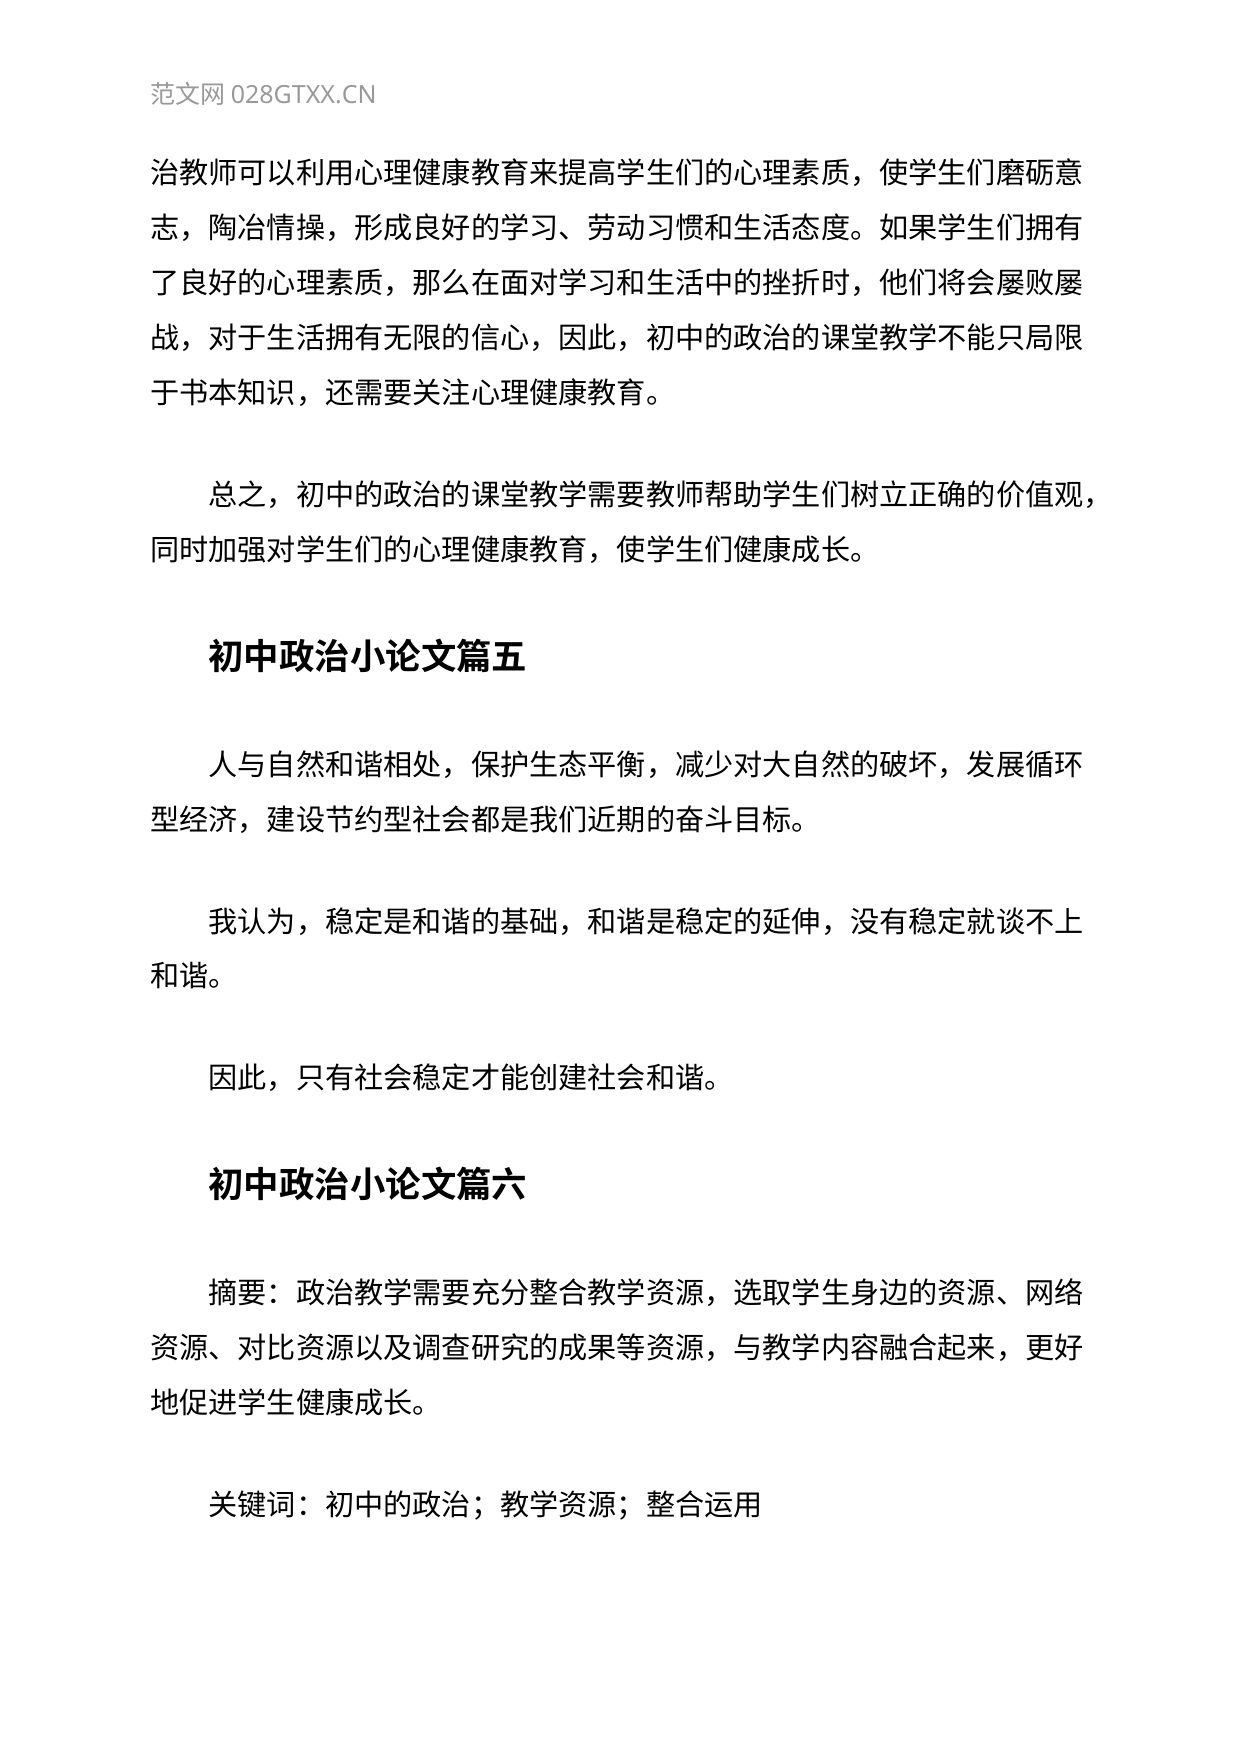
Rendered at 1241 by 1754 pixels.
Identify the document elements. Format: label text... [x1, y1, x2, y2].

text 我认为，稳定是和谐的基础，和谐是稳定的延伸，没有稳定就谈不上和谐。 [150, 898, 1090, 995]
text 关键词：初中的政治；教学资源；整合运用 [150, 1482, 1090, 1524]
text 初中政治小论文篇五 [150, 628, 1090, 679]
text 总之，初中的政治的课堂教学需要教师帮助学生们树立正确的价值观，同时加强对学生们的心理健康教育，使学生们健康成长。 [150, 471, 1090, 568]
text 因此，只有社会稳定才能创建社会和谐。 [150, 1055, 1090, 1097]
text 初中政治小论文篇六 [150, 1157, 1090, 1208]
text 人与自然和谐相处，保护生态平衡，减少对大自然的破坏，发展循环型经济，建设节约型社会都是我们近期的奋斗目标。 [150, 741, 1090, 839]
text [150, 150, 1090, 412]
text 摘要：政治教学需要充分整合教学资源，选取学生身边的资源、网络资源、对比资源以及调查研究的成果等资源，与教学内容融合起来，更好地促进学生健康成长。 [150, 1270, 1090, 1422]
